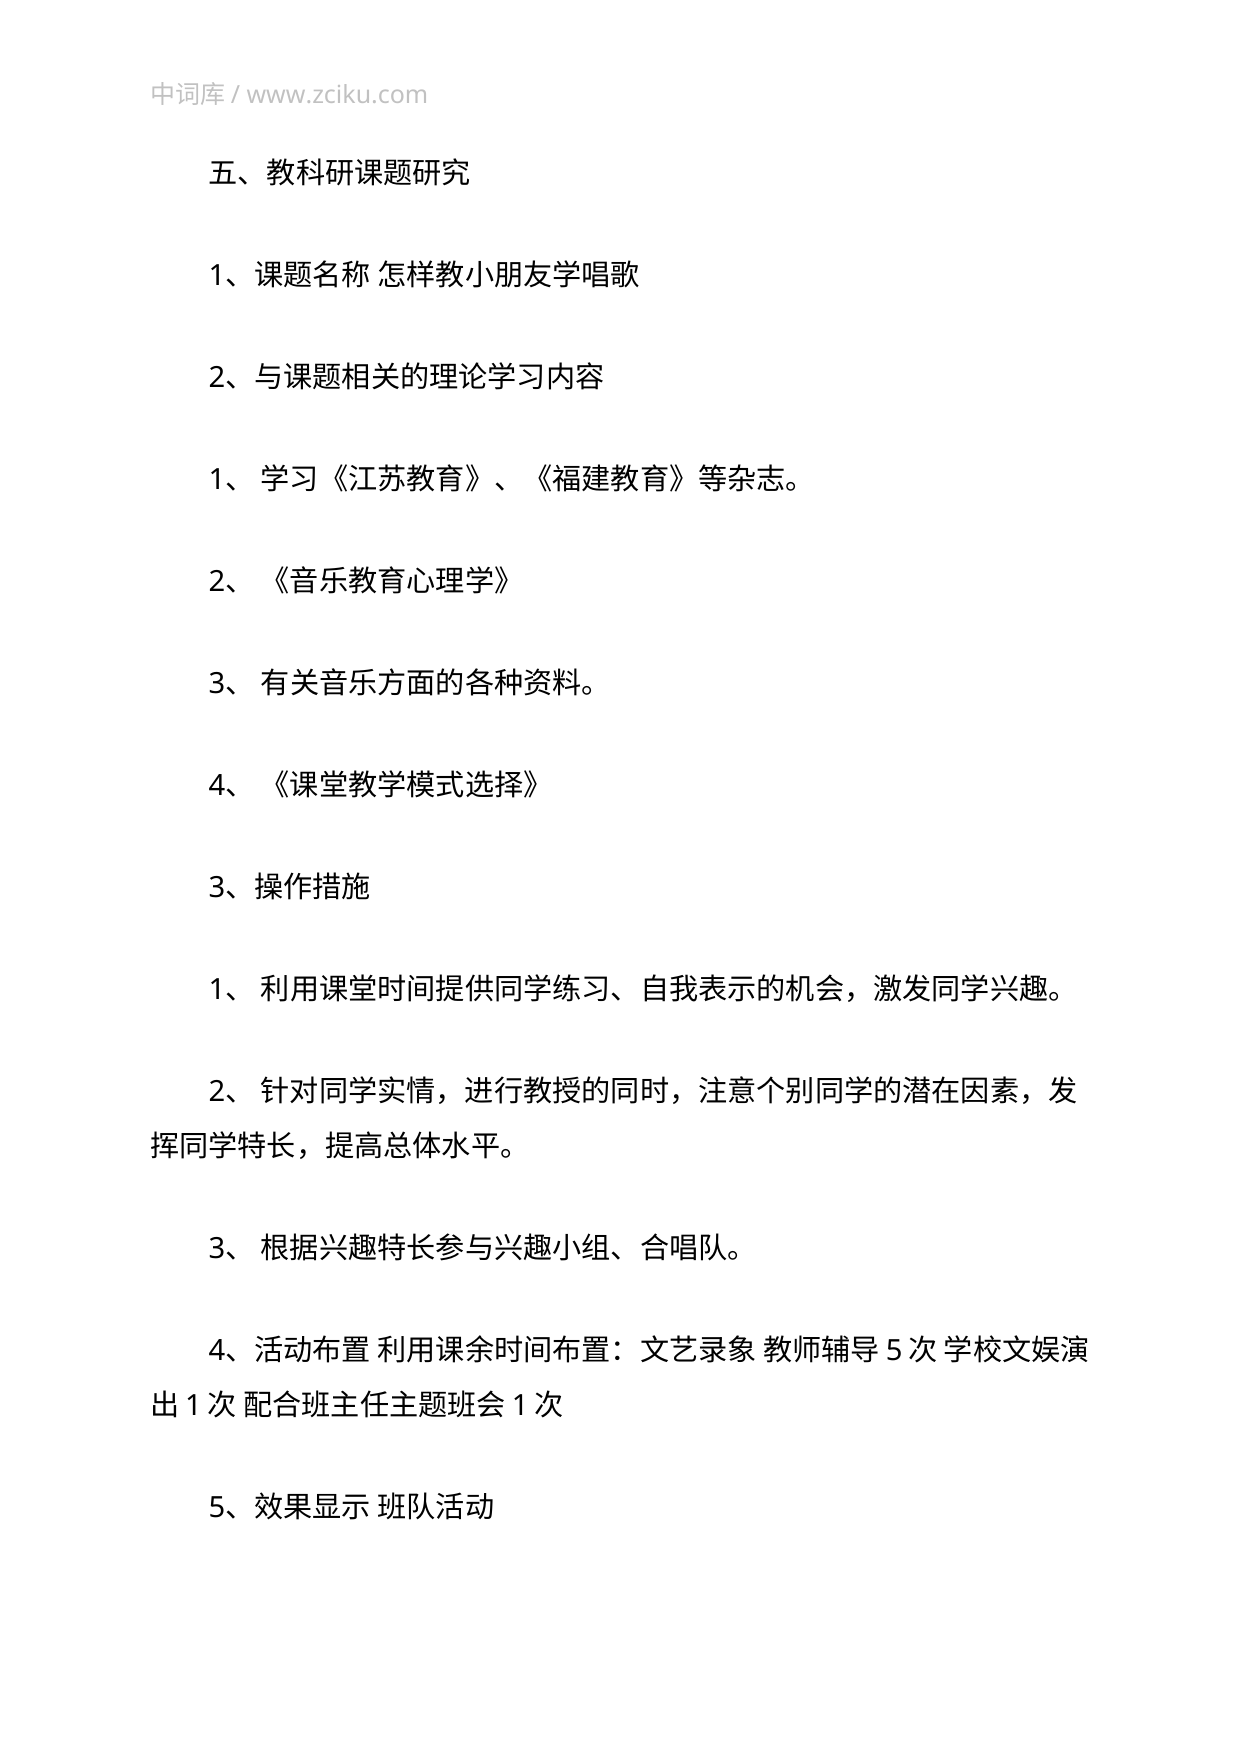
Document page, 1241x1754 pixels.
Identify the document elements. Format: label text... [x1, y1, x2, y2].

text 1、 学习《江苏教育》、《福建教育》等杂志。 [150, 456, 1090, 498]
text 1、课题名称 怎样教小朋友学唱歌 [150, 252, 1090, 294]
text 2、与课题相关的理论学习内容 [150, 354, 1090, 396]
text 2、 针对同学实情，进行教授的同时，注意个别同学的潜在因素，发挥同学特长，提高总体水平。 [150, 1068, 1090, 1165]
text 3、操作措施 [150, 864, 1090, 906]
text 2、 《音乐教育心理学》 [150, 558, 1090, 600]
text 4、活动布置 利用课余时间布置：文艺录象 教师辅导5次 学校文娱演出1次 配合班主任主题班会1次 [150, 1326, 1090, 1424]
text 3、 根据兴趣特长参与兴趣小组、合唱队。 [150, 1224, 1090, 1267]
text 5、效果显示 班队活动 [150, 1483, 1090, 1526]
text 1、 利用课堂时间提供同学练习、自我表示的机会，激发同学兴趣。 [150, 966, 1090, 1008]
text 五、教科研课题研究 [150, 150, 1090, 192]
text 4、 《课堂教学模式选择》 [150, 762, 1090, 804]
text 3、 有关音乐方面的各种资料。 [150, 660, 1090, 702]
